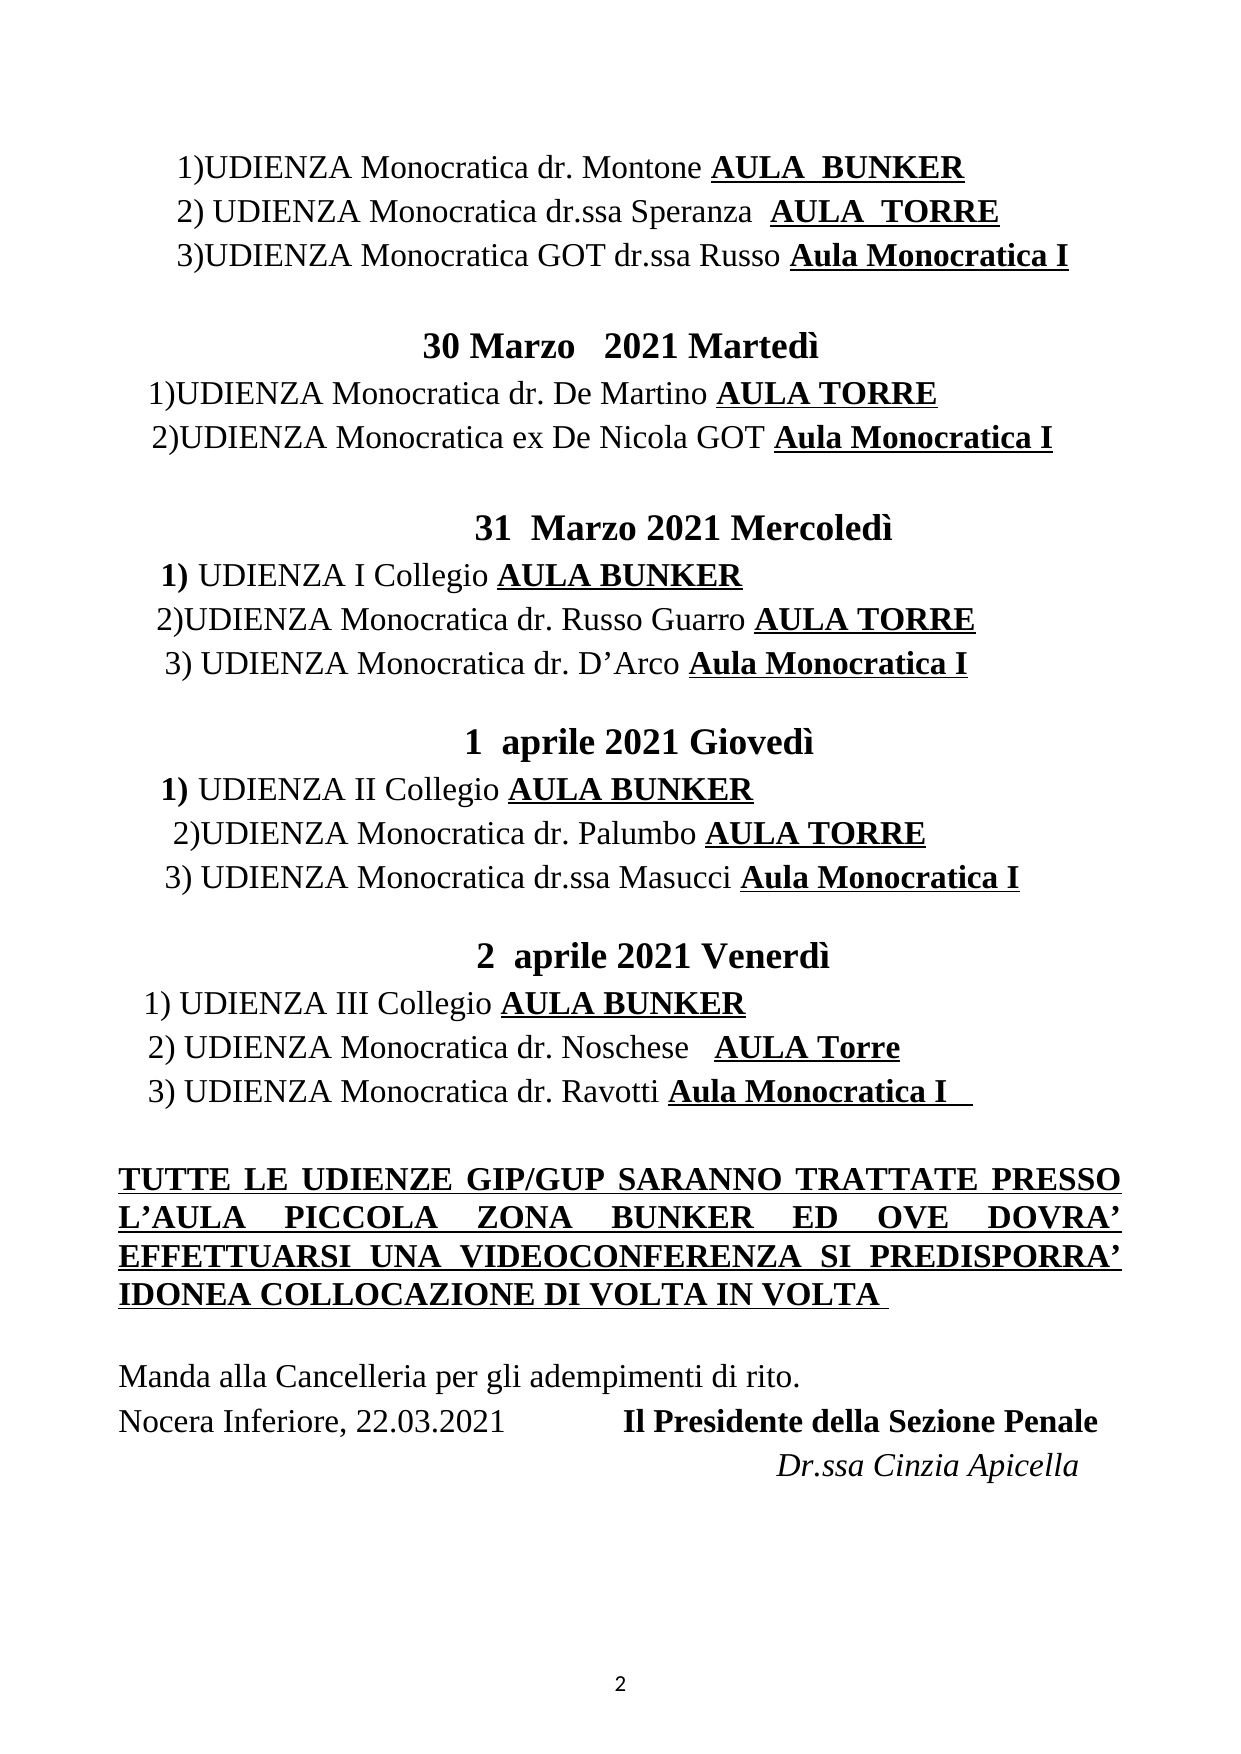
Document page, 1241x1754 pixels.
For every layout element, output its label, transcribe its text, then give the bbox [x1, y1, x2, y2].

text Manda alla Cancelleria per gli adempimenti di rito. [118, 1357, 1122, 1395]
list UDIENZA I Collegio AULA BUNKER [160, 555, 1122, 593]
list aprile 2021 Venerdì [476, 933, 1122, 977]
text 1) UDIENZA III Collegio AULA BUNKER [118, 983, 1122, 1021]
text Nocera Inferiore, 22.03.2021 Il Presidente della Sezione Penale [118, 1401, 1122, 1439]
text TUTTE LE UDIENZE GIP/GUP SARANNO TRATTATE PRESSO L’AULA PICCOLA ZONA BUNKER ED OVE DOVRA’ EFFETTUARSI UNA VIDEOCONFERENZA SI PREDISPORRA’ IDONEA COLLOCAZIONE DI VOLTA IN VOLTA [118, 1194, 1122, 1231]
text 2) UDIENZA Monocratica dr. Noschese AULA Torre [148, 1027, 1122, 1066]
text 3)UDIENZA Monocratica GOT dr.ssa Russo Aula Monocratica I [118, 236, 1122, 274]
text 3) UDIENZA Monocratica dr.ssa Masucci Aula Monocratica I [148, 857, 1122, 896]
text 1)UDIENZA Monocratica dr. De Martino AULA TORRE [148, 373, 1122, 412]
text TUTTE LE UDIENZE GIP/GUP SARANNO TRATTATE PRESSO L’AULA PICCOLA ZONA BUNKER ED OVE DOVRA’ EFFETTUARSI UNA VIDEOCONFERENZA SI PREDISPORRA’ IDONEA COLLOCAZIONE DI VOLTA IN VOLTA [118, 1233, 1122, 1269]
text 1 aprile 2021 Giovedì [118, 719, 1122, 763]
text 3) UDIENZA Monocratica dr. D’Arco Aula Monocratica I [148, 643, 1122, 682]
text TUTTE LE UDIENZE GIP/GUP SARANNO TRATTATE PRESSO L’AULA PICCOLA ZONA BUNKER ED OVE DOVRA’ EFFETTUARSI UNA VIDEOCONFERENZA SI PREDISPORRA’ IDONEA COLLOCAZIONE DI VOLTA IN VOLTA [118, 1159, 1122, 1193]
text 30 Marzo 2021 Martedì [413, 324, 1122, 367]
list UDIENZA II Collegio AULA BUNKER [160, 769, 1122, 807]
text 2)UDIENZA Monocratica ex De Nicola GOT Aula Monocratica I [118, 417, 1122, 456]
text Dr.ssa Cinzia Apicella [118, 1445, 1122, 1483]
text 2) UDIENZA Monocratica dr.ssa Speranza AULA TORRE [118, 192, 1122, 230]
text TUTTE LE UDIENZE GIP/GUP SARANNO TRATTATE PRESSO L’AULA PICCOLA ZONA BUNKER ED OVE DOVRA’ EFFETTUARSI UNA VIDEOCONFERENZA SI PREDISPORRA’ IDONEA COLLOCAZIONE DI VOLTA IN VOLTA [118, 1271, 1122, 1313]
text 1)UDIENZA Monocratica dr. Montone AULA BUNKER [118, 148, 1122, 186]
text 2)UDIENZA Monocratica dr. Russo Guarro AULA TORRE [148, 599, 1122, 638]
text 2)UDIENZA Monocratica dr. Palumbo AULA TORRE [148, 813, 1122, 852]
text 3) UDIENZA Monocratica dr. Ravotti Aula Monocratica I [148, 1071, 1122, 1109]
text 31 Marzo 2021 Mercoledì [118, 506, 1122, 549]
